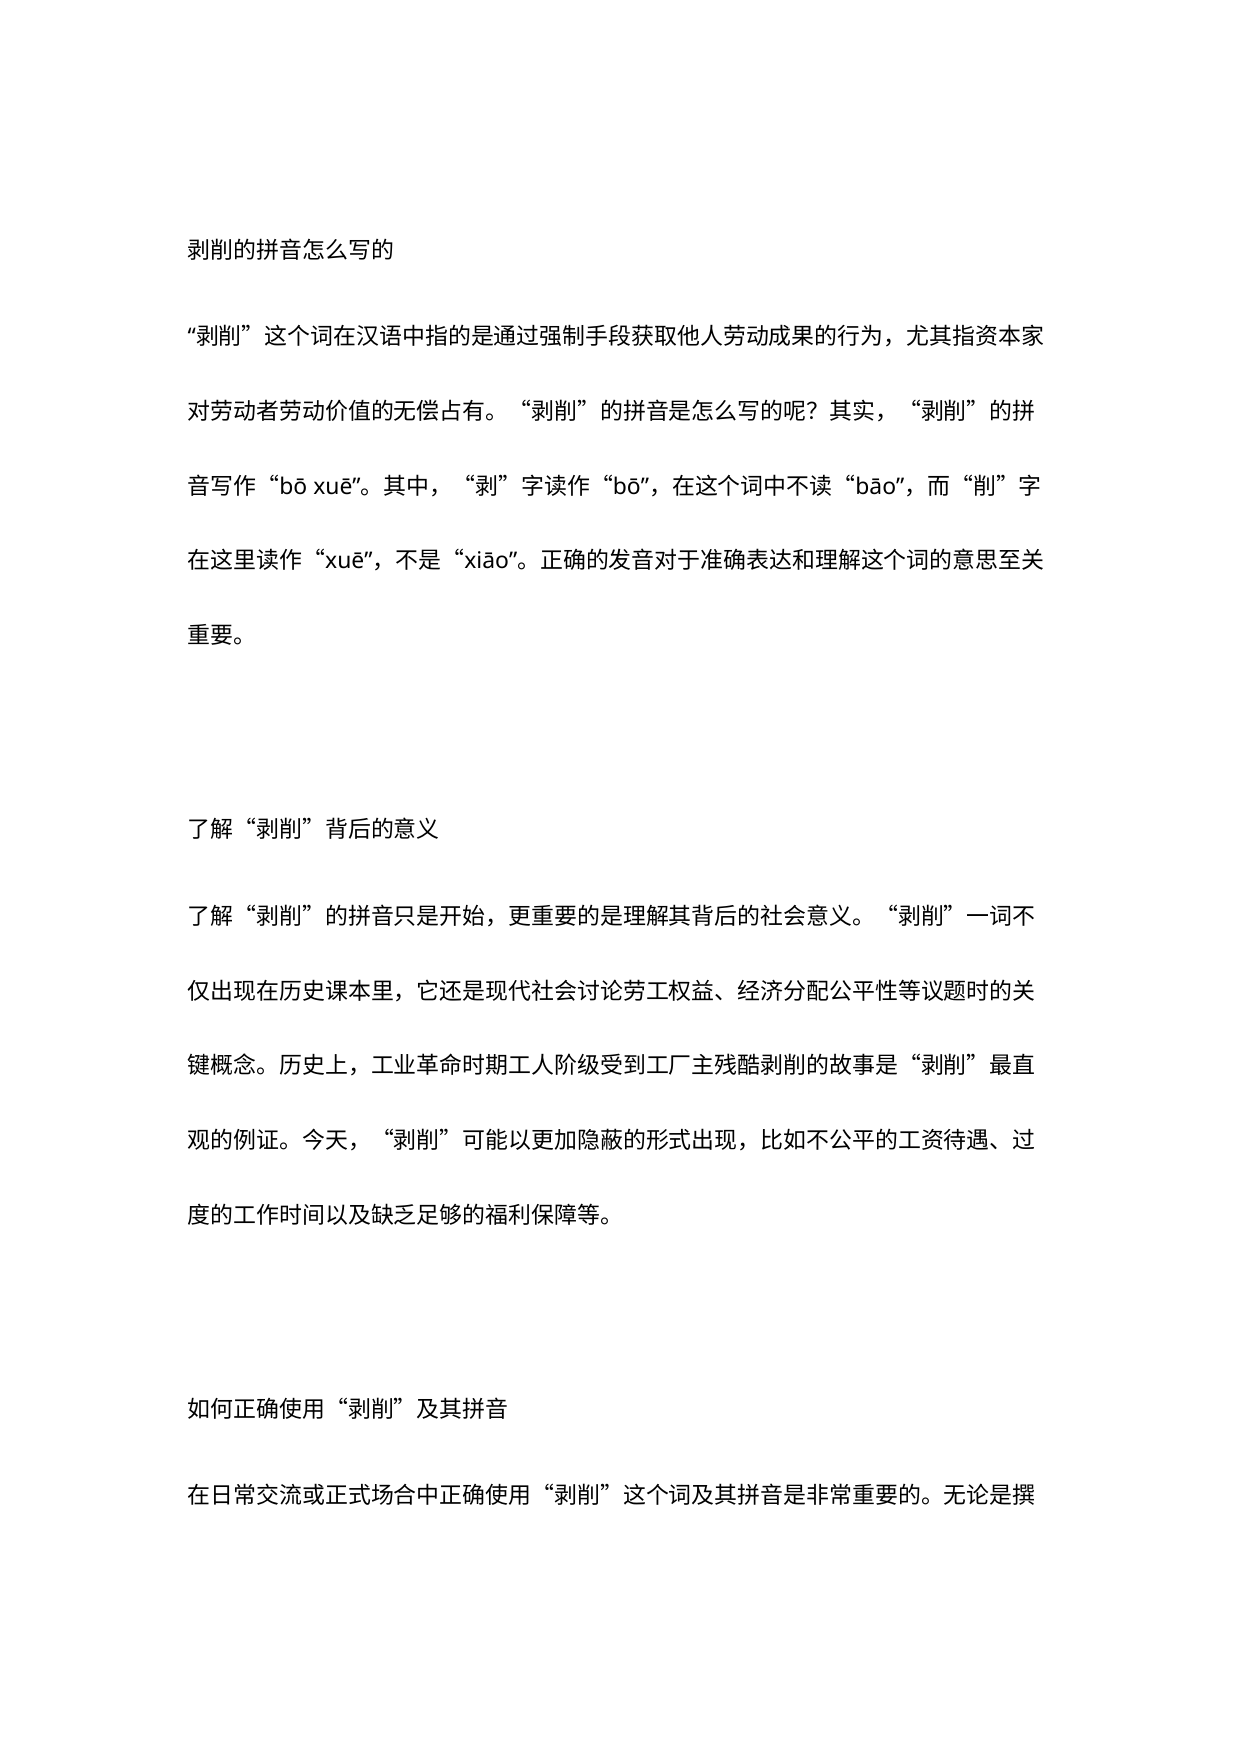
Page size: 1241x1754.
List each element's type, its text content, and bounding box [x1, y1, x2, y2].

text 剥削的拼音怎么写的 [187, 216, 1053, 281]
text 如何正确使用“剥削”及其拼音 [187, 1375, 1053, 1440]
text 了解“剥削”背后的意义 [187, 795, 1053, 860]
text “剥削”这个词在汉语中指的是通过强制手段获取他人劳动成果的行为，尤其指资本家对劳动者劳动价值的无偿占有。“剥削”的拼音是怎么写的呢？其实，“剥削”的拼音写作“bō xuē”。其中，“剥”字读作“bō”，在这个词中不读“bāo”，而“削”字在这里读作“xuē”，不是“xiāo”。正确的发音对于准确表达和理解这个词的意思至关重要。 [187, 302, 1053, 666]
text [187, 1462, 1053, 1527]
text 了解“剥削”的拼音只是开始，更重要的是理解其背后的社会意义。“剥削”一词不仅出现在历史课本里，它还是现代社会讨论劳工权益、经济分配公平性等议题时的关键概念。历史上，工业革命时期工人阶级受到工厂主残酷剥削的故事是“剥削”最直观的例证。今天，“剥削”可能以更加隐蔽的形式出现，比如不公平的工资待遇、过度的工作时间以及缺乏足够的福利保障等。 [187, 882, 1053, 1246]
